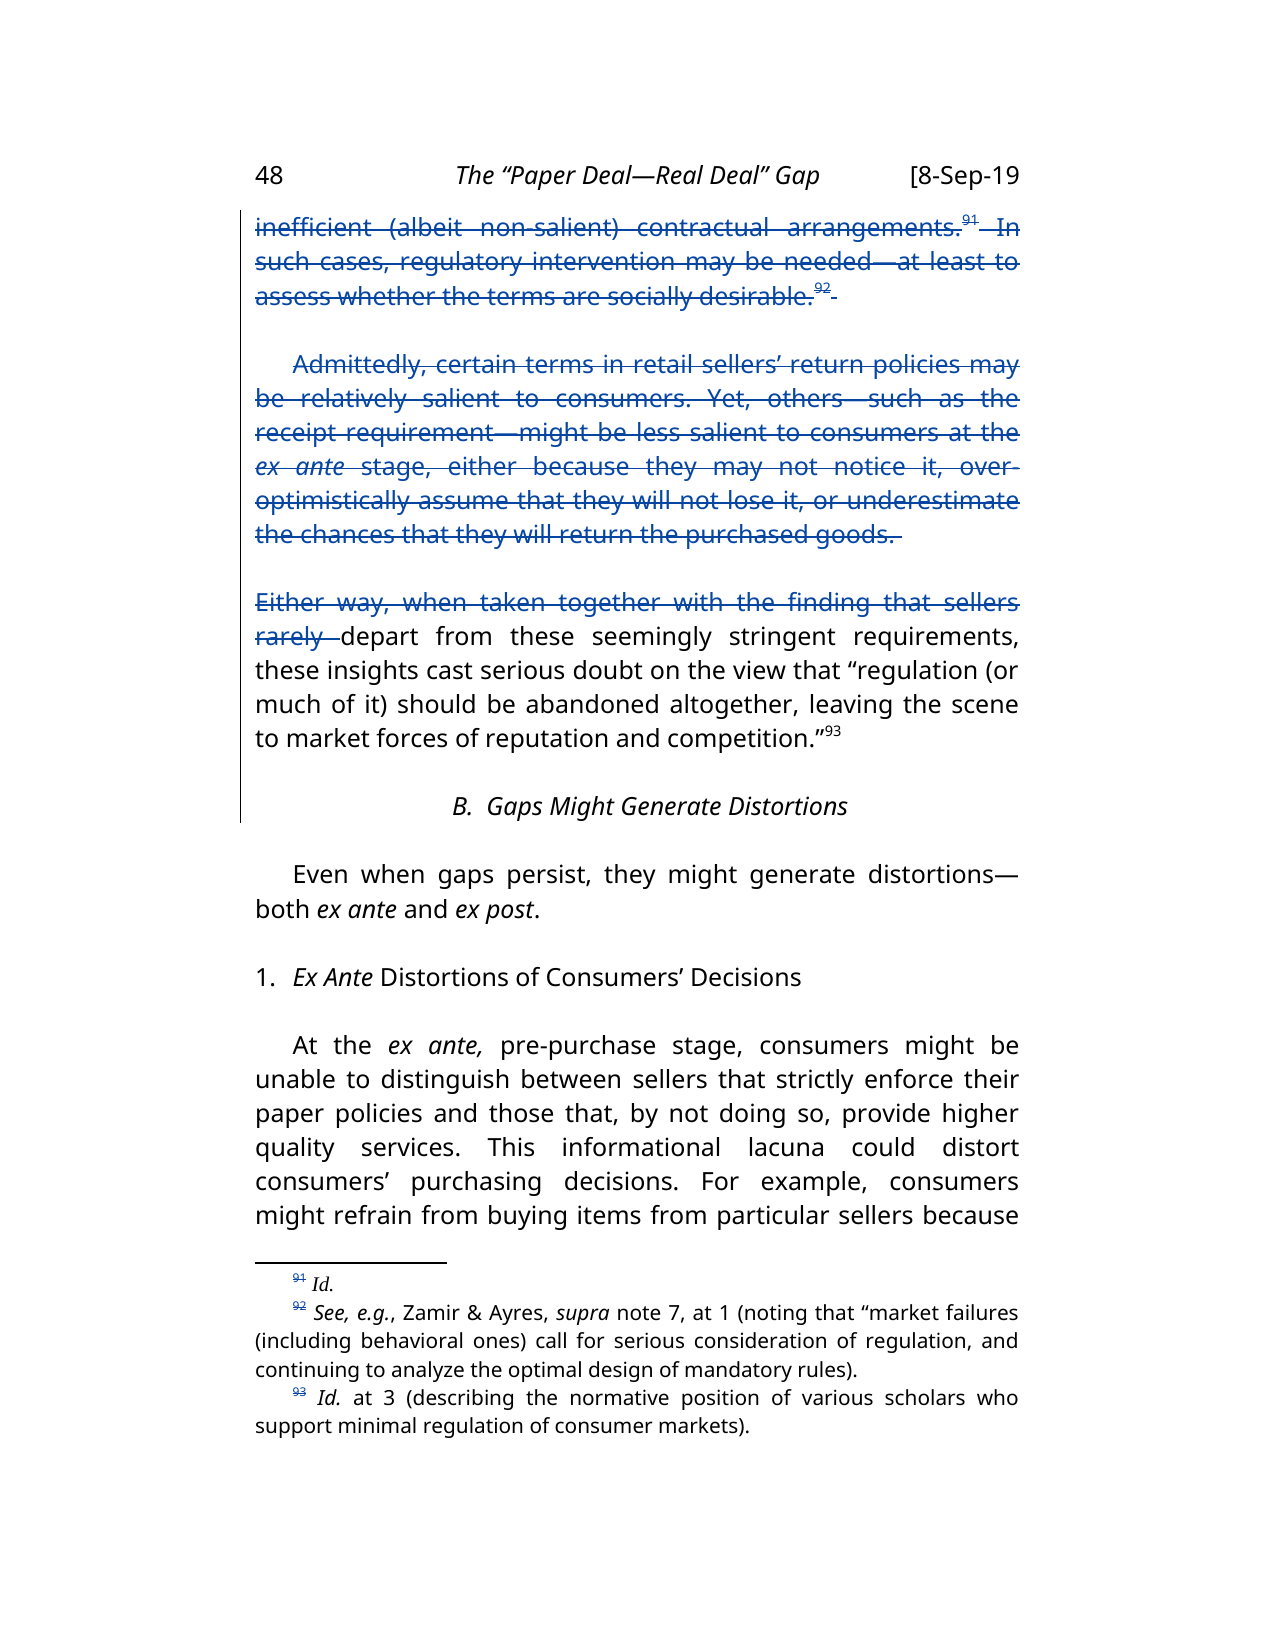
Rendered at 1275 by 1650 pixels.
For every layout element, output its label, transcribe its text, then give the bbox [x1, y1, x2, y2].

subtitle Ex Ante Distortions of Consumers’ Decisions [255, 959, 1020, 993]
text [255, 1027, 1020, 1232]
text Even when gaps persist, they might generate distortions—both ex ante and ex post. [255, 857, 1020, 925]
subtitle Gaps Might Generate Distortions [452, 789, 1020, 823]
